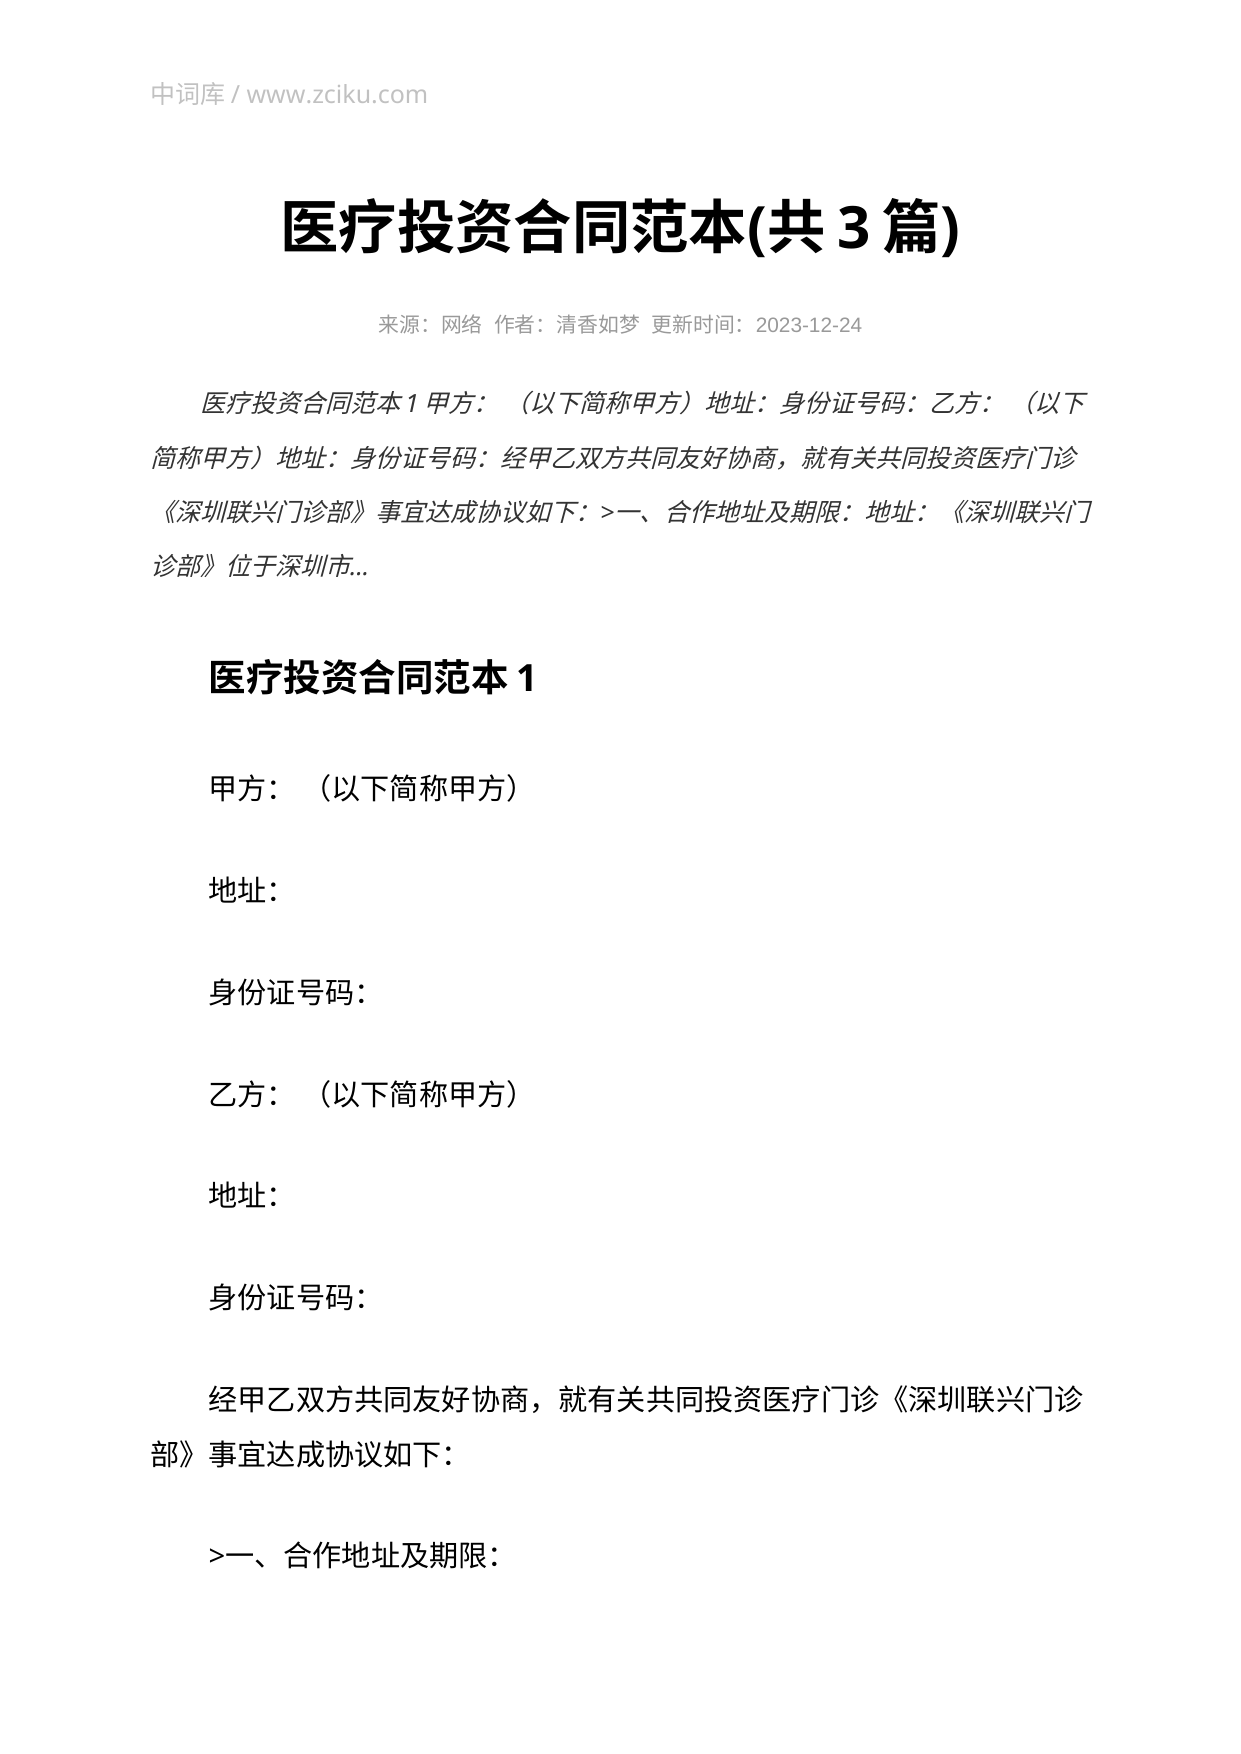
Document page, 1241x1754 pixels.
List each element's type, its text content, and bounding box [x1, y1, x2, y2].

text 身份证号码： [150, 969, 1090, 1012]
subtitle 医疗投资合同范本(共3篇) [150, 181, 1090, 266]
text 医疗投资合同范本1 [150, 648, 1090, 703]
text 地址： [150, 1173, 1090, 1215]
text 医疗投资合同范本1甲方： （以下简称甲方）地址：身份证号码：乙方： （以下简称甲方）地址：身份证号码：经甲乙双方共同友好协商，就有关共同投资医疗门诊《深圳联兴门诊部》事宜达成协议如下：>一、合作地址及期限：地址：《深圳联兴门诊部》位于深圳市... [150, 384, 1090, 583]
text 来源：网络 作者：清香如梦 更新时间：2023-12-24 [150, 313, 1090, 337]
text 经甲乙双方共同友好协商，就有关共同投资医疗门诊《深圳联兴门诊部》事宜达成协议如下： [150, 1376, 1090, 1473]
text 身份证号码： [150, 1274, 1090, 1317]
text 乙方： （以下简称甲方） [150, 1071, 1090, 1113]
text >一、合作地址及期限： [150, 1533, 1090, 1575]
text 甲方： （以下简称甲方） [150, 766, 1090, 808]
text 地址： [150, 867, 1090, 910]
